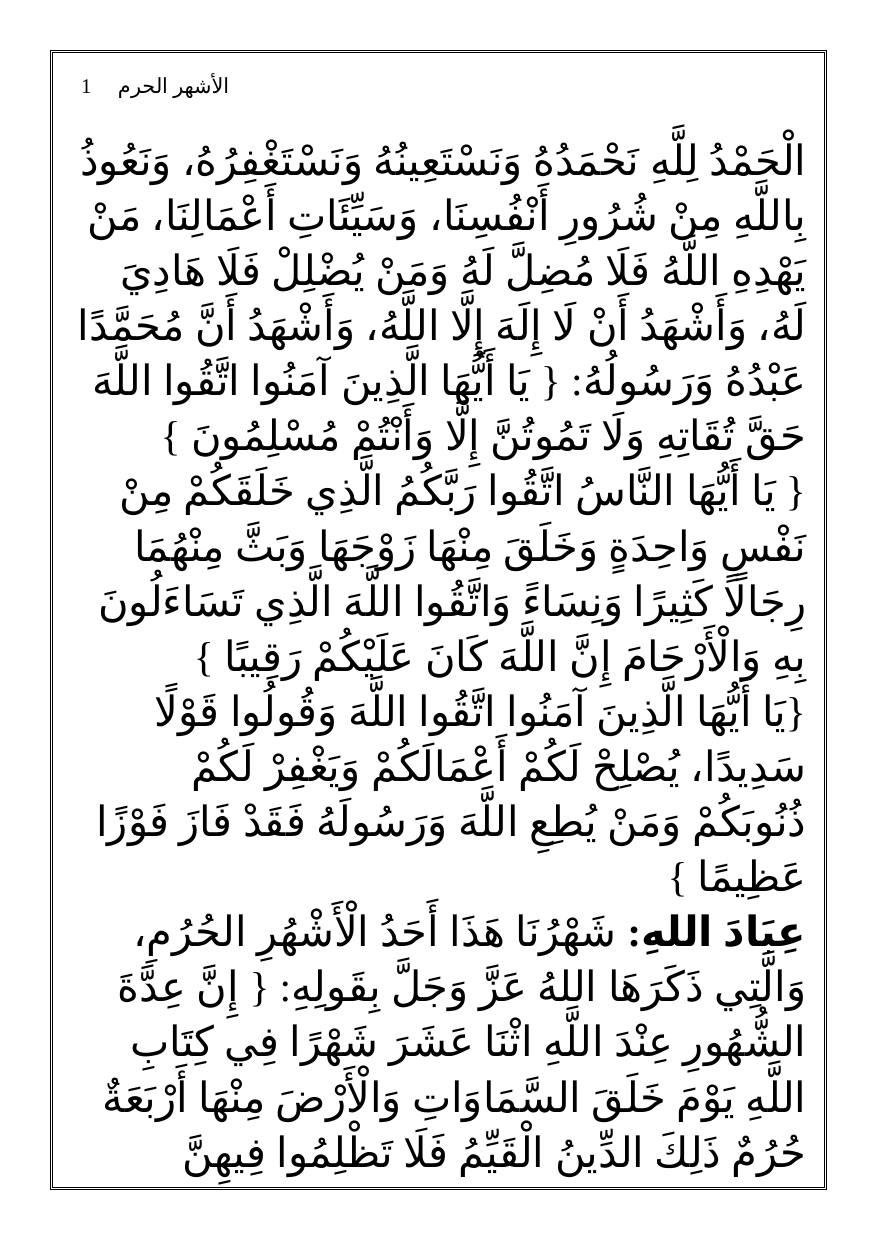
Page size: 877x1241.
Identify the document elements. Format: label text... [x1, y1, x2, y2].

text {يَا أَيُّهَا الَّذِينَ آمَنُوا اتَّقُوا اللَّهَ وَقُولُوا قَوْلًا سَدِيدًا، يُصْلِحْ لَكُمْ أَعْمَالَكُمْ وَيَغْفِرْ لَكُمْ ذُنُوبَكُمْ وَمَنْ يُطِعِ اللَّهَ وَرَسُولَهُ فَقَدْ فَازَ فَوْزًا عَظِيمًا } [71, 687, 806, 901]
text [71, 908, 806, 1176]
text الْحَمْدُ لِلَّهِ نَحْمَدُهُ وَنَسْتَعِينُهُ وَنَسْتَغْفِرُهُ، وَنَعُوذُ بِاللَّهِ مِنْ شُرُورِ أَنْفُسِنَا، وَسَيِّئَاتِ أَعْمَالِنَا، مَنْ يَهْدِهِ اللَّهُ فَلَا مُضِلَّ لَهُ وَمَنْ يُضْلِلْ فَلَا هَادِيَ لَهُ، وَأَشْهَدُ أَنْ لَا إِلَهَ إِلَّا اللَّهُ، وَأَشْهَدُ أَنَّ مُحَمَّدًا عَبْدُهُ وَرَسُولُهُ: { يَا أَيُّهَا الَّذِينَ آمَنُوا اتَّقُوا اللَّهَ حَقَّ تُقَاتِهِ وَلَا تَمُوتُنَّ إِلَّا وَأَنْتُمْ مُسْلِمُونَ } [71, 136, 806, 460]
text { يَا أَيُّهَا النَّاسُ اتَّقُوا رَبَّكُمُ الَّذِي خَلَقَكُمْ مِنْ نَفْسٍ وَاحِدَةٍ وَخَلَقَ مِنْهَا زَوْجَهَا وَبَثَّ مِنْهُمَا رِجَالًا كَثِيرًا وَنِسَاءً وَاتَّقُوا اللَّهَ الَّذِي تَسَاءَلُونَ بِهِ وَالْأَرْحَامَ إِنَّ اللَّهَ كَانَ عَلَيْكُمْ رَقِيبًا } [71, 467, 806, 680]
